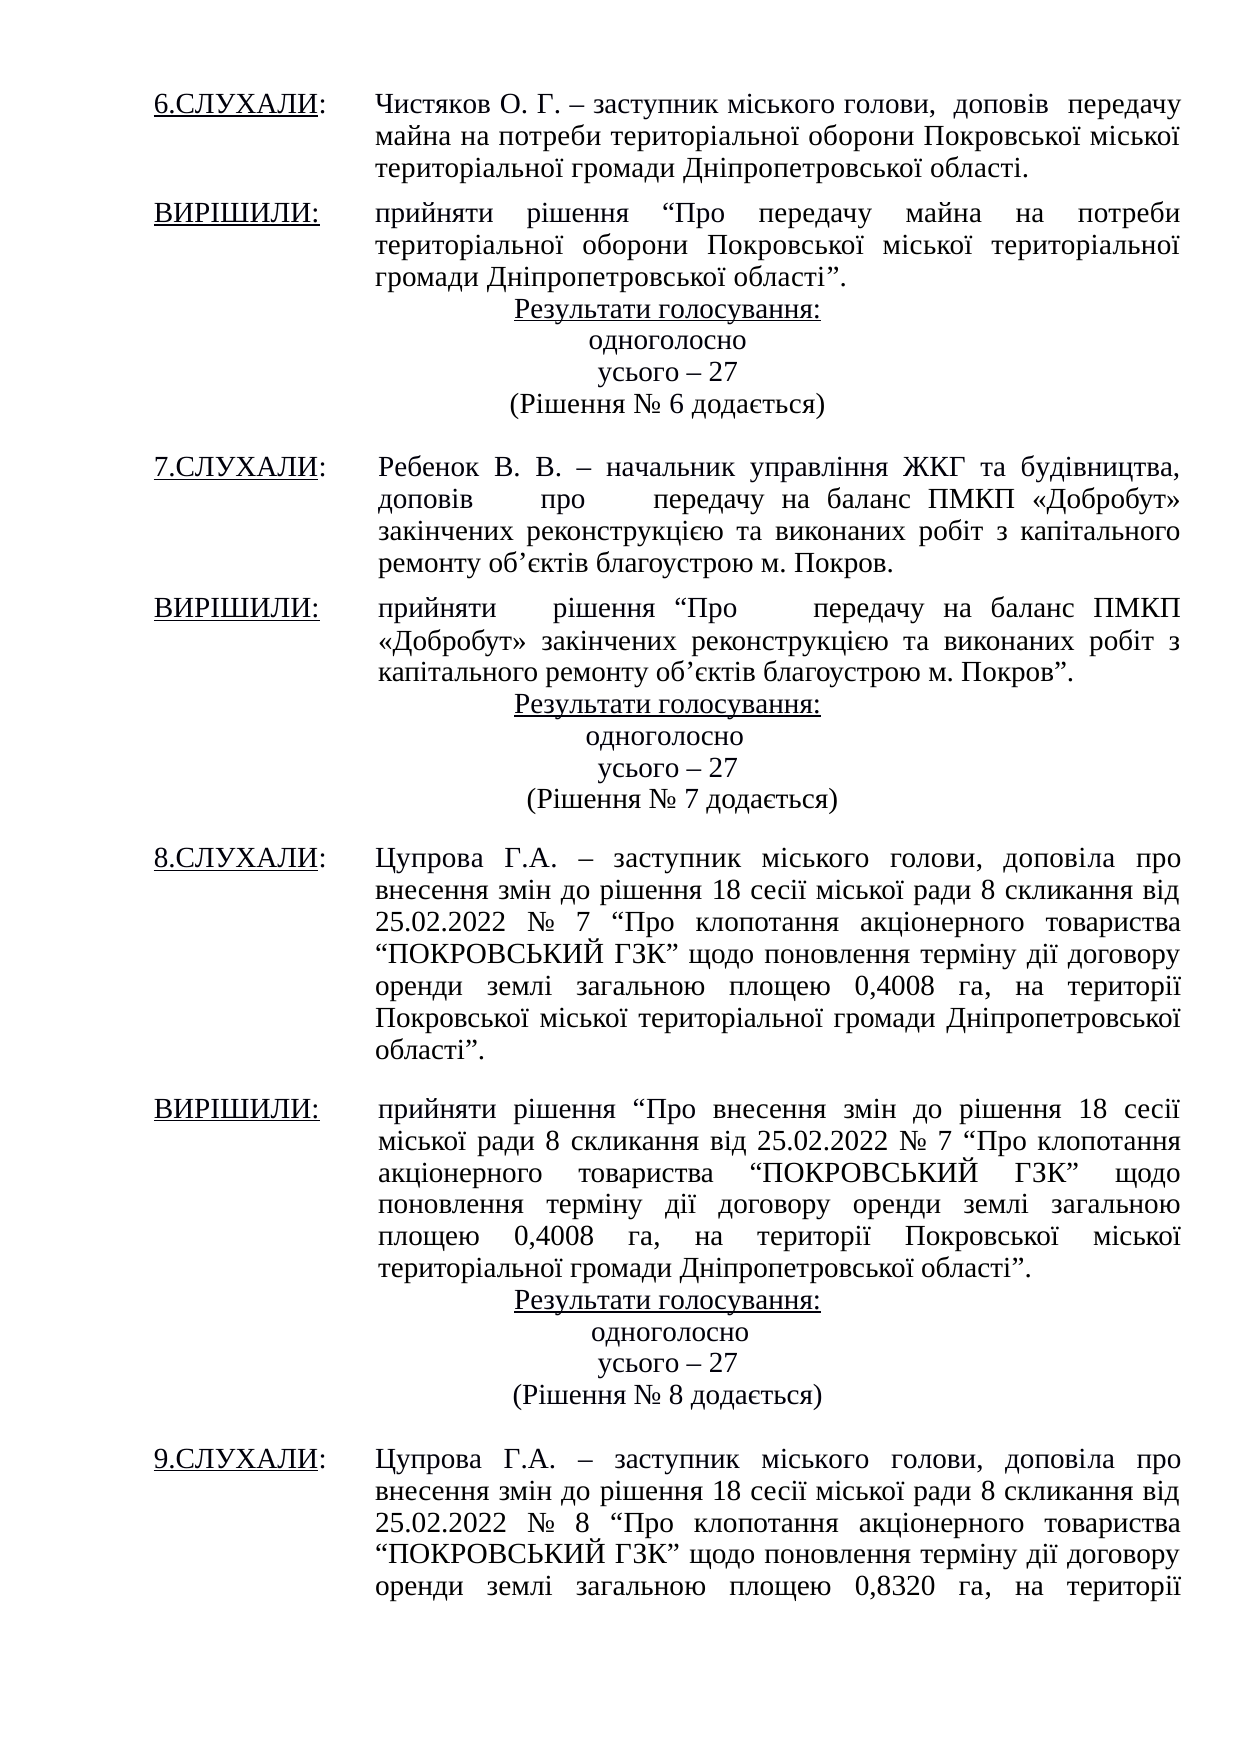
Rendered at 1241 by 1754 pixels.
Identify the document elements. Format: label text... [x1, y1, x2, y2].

text 6.СЛУХАЛИ: Чистяков О. Г. – заступник міського голови, доповів передачу майна на потреби територіальної оборони Покровської міської територіальної громади Дніпропетровської області. [153, 88, 1181, 183]
text одноголосно [153, 324, 1181, 356]
text усього – 27 [153, 1347, 1181, 1379]
text ВИРІШИЛИ: прийняти рішення “Про передачу на баланс ПМКП «Добробут» закінчених реконструкцією та виконаних робіт з капітального ремонту об’єктів благоустрою м. Покров”. [153, 592, 1181, 688]
text одноголосно [153, 720, 1176, 752]
text Результати голосування: [153, 1284, 1181, 1316]
text (Рішення № 7 додається) [153, 783, 1181, 815]
text ВИРІШИЛИ: прийняти рішення “Про внесення змін до рішення 18 сесії міської ради 8 скликання від 25.02.2022 № 7 “Про клопотання акціонерного товариства “ПОКРОВСЬКИЙ ГЗК” щодо поновлення терміну дії договору оренди землі загальною площею 0,4008 га, на території Покровської міської територіальної громади Дніпропетровської області”. [153, 1093, 1181, 1284]
text Результати голосування: [153, 688, 1181, 720]
text усього – 27 [153, 752, 1181, 783]
text ВИРІШИЛИ: прийняти рішення “Про передачу майна на потреби територіальної оборони Покровської міської територіальної громади Дніпропетровської області”. [153, 197, 1181, 293]
text (Рішення № 6 додається) [153, 388, 1181, 420]
text 8.СЛУХАЛИ: Цупрова Г.А. – заступник міського голови, доповіла про внесення змін до рішення 18 сесії міської ради 8 скликання від 25.02.2022 № 7 “Про клопотання акціонерного товариства “ПОКРОВСЬКИЙ ГЗК” щодо поновлення терміну дії договору оренди землі загальною площею 0,4008 га, на території Покровської міської територіальної громади Дніпропетровської області”. [153, 842, 1181, 1065]
text (Рішення № 8 додається) [153, 1379, 1181, 1411]
text Результати голосування: [153, 293, 1181, 324]
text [153, 1443, 1181, 1602]
text одноголосно [153, 1316, 1179, 1347]
text усього – 27 [153, 356, 1181, 388]
text 7.СЛУХАЛИ: Ребенок В. В. – начальник управління ЖКГ та будівництва, доповів про передачу на баланс ПМКП «Добробут» закінчених реконструкцією та виконаних робіт з капітального ремонту об’єктів благоустрою м. Покров. [153, 451, 1181, 579]
